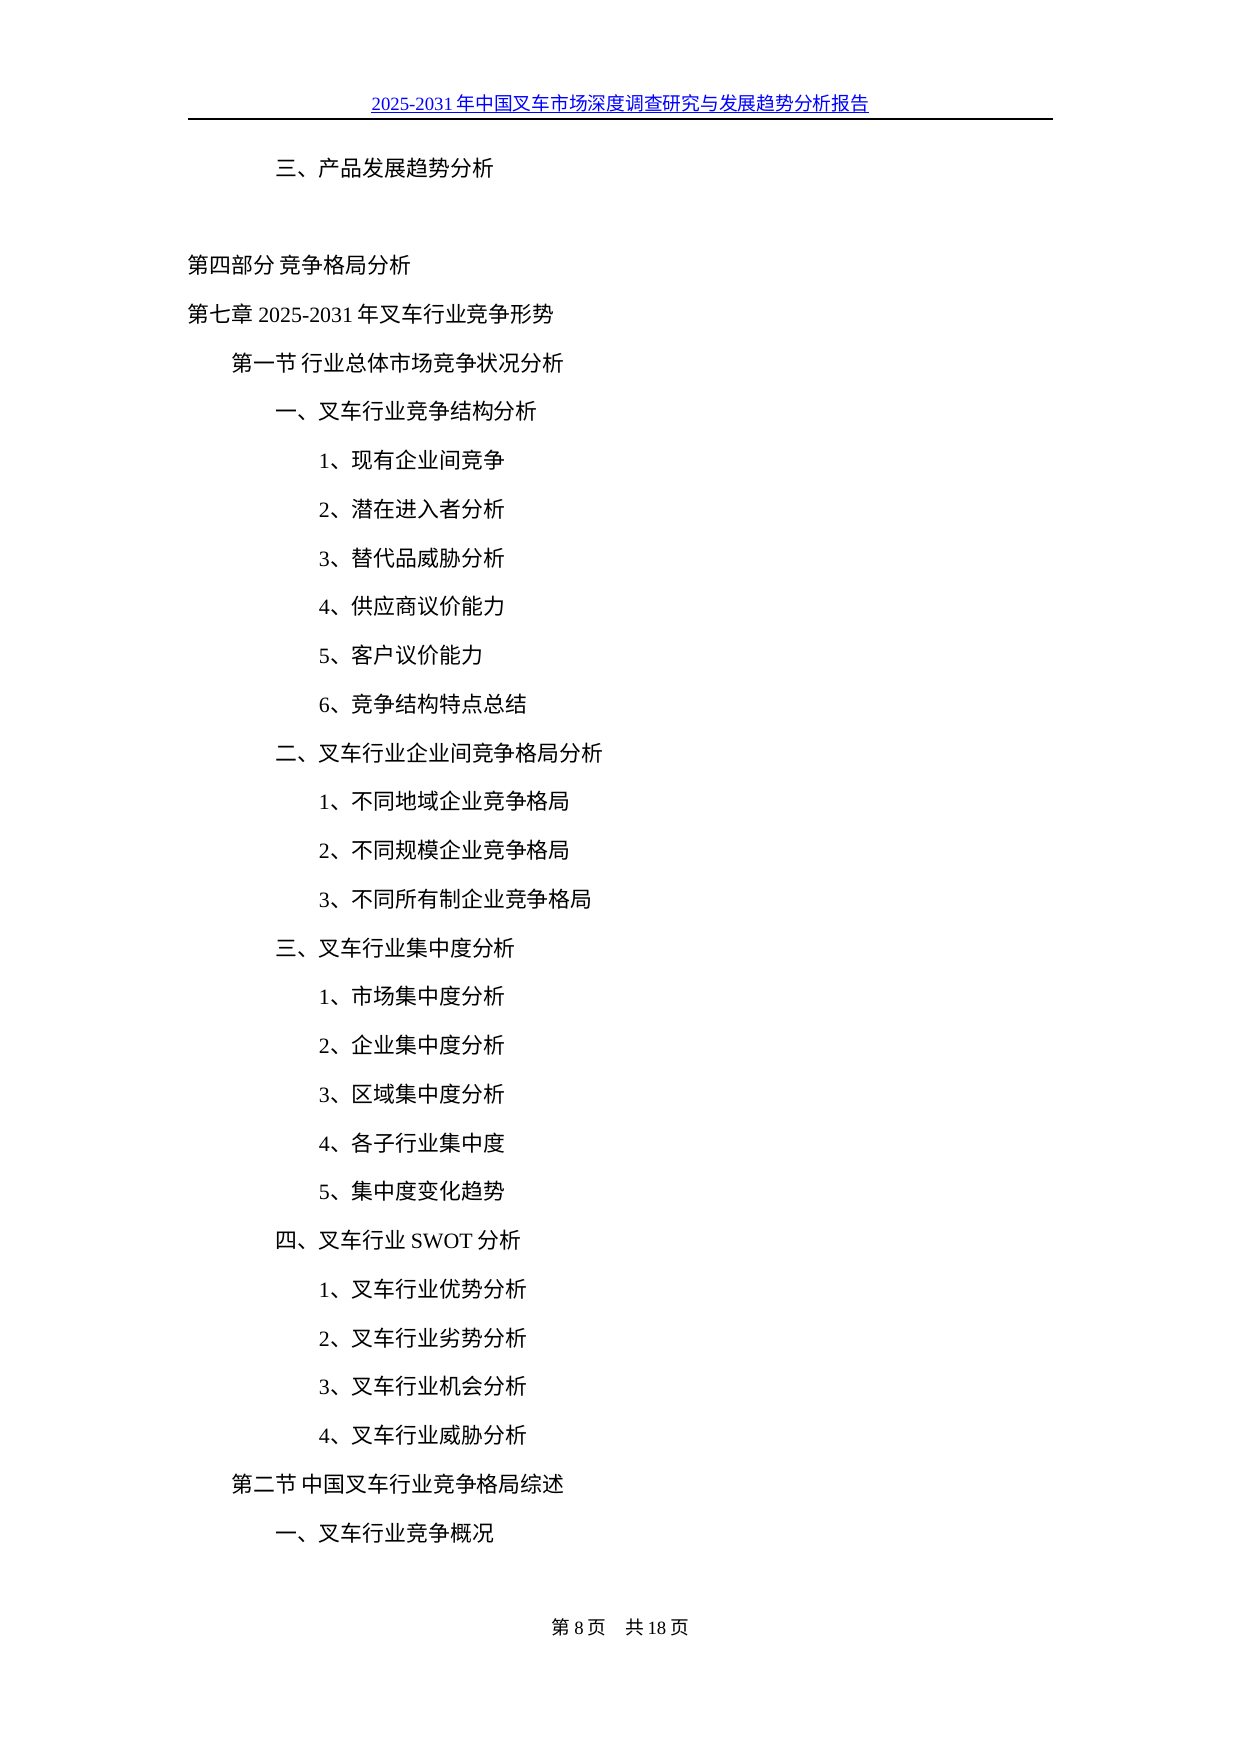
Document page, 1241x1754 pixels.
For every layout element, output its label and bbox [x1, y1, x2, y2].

text [187, 150, 1053, 1548]
